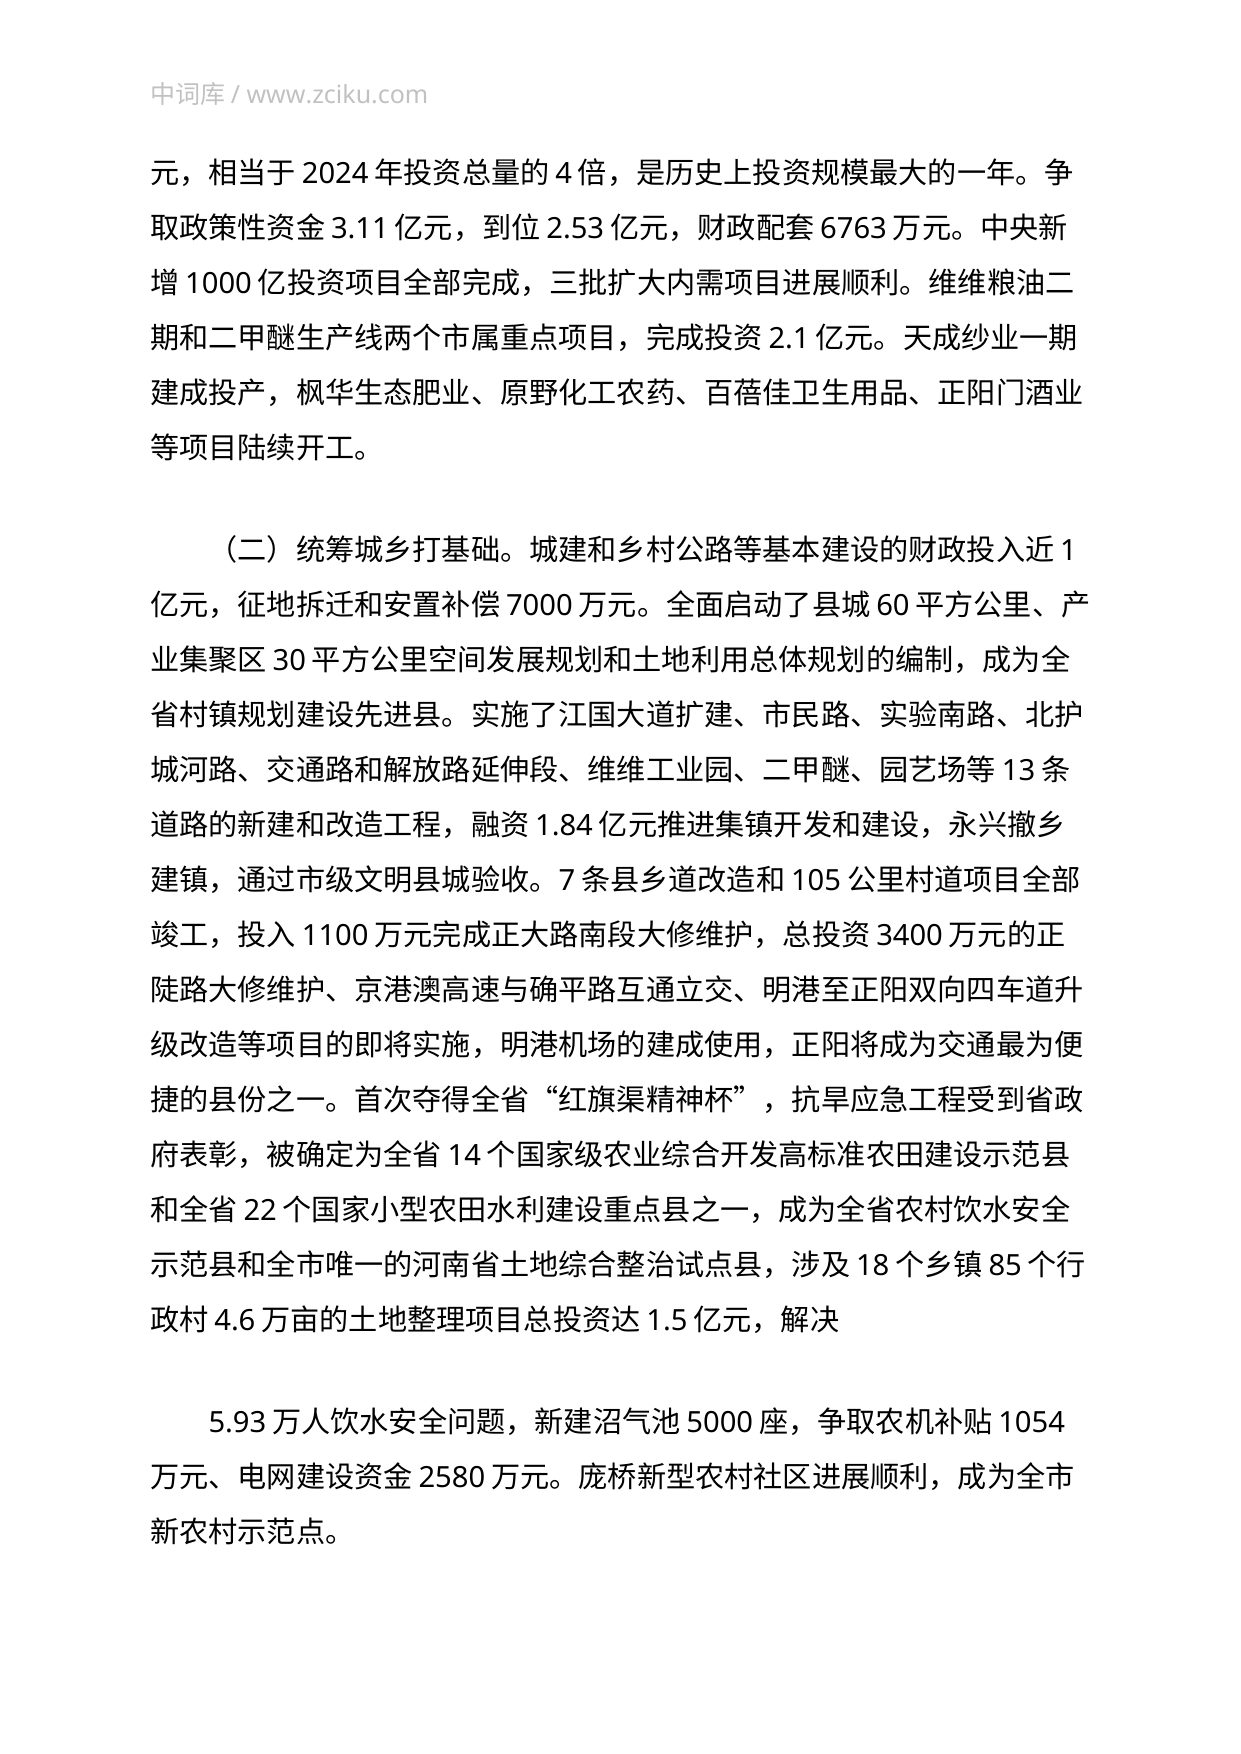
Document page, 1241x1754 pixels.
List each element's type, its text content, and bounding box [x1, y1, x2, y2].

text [150, 150, 1090, 467]
text （二）统筹城乡打基础。城建和乡村公路等基本建设的财政投入近1亿元，征地拆迁和安置补偿7000万元。全面启动了县城60平方公里、产业集聚区30平方公里空间发展规划和土地利用总体规划的编制，成为全省村镇规划建设先进县。实施了江国大道扩建、市民路、实验南路、北护城河路、交通路和解放路延伸段、维维工业园、二甲醚、园艺场等13条道路的新建和改造工程，融资1.84亿元推进集镇开发和建设，永兴撤乡建镇，通过市级文明县城验收。7条县乡道改造和105公里村道项目全部竣工，投入1100万元完成正大路南段大修维护，总投资3400万元的正陡路大修维护、京港澳高速与确平路互通立交、明港至正阳双向四车道升级改造等项目的即将实施，明港机场的建成使用，正阳将成为交通最为便捷的县份之一。首次夺得全省“红旗渠精神杯”，抗旱应急工程受到省政府表彰，被确定为全省14个国家级农业综合开发高标准农田建设示范县和全省22个国家小型农田水利建设重点县之一，成为全省农村饮水安全示范县和全市唯一的河南省土地综合整治试点县，涉及18个乡镇85个行政村4.6万亩的土地整理项目总投资达1.5亿元，解决 [150, 527, 1090, 1339]
text 5.93万人饮水安全问题，新建沼气池5000座，争取农机补贴1054万元、电网建设资金2580万元。庞桥新型农村社区进展顺利，成为全市新农村示范点。 [150, 1398, 1090, 1551]
